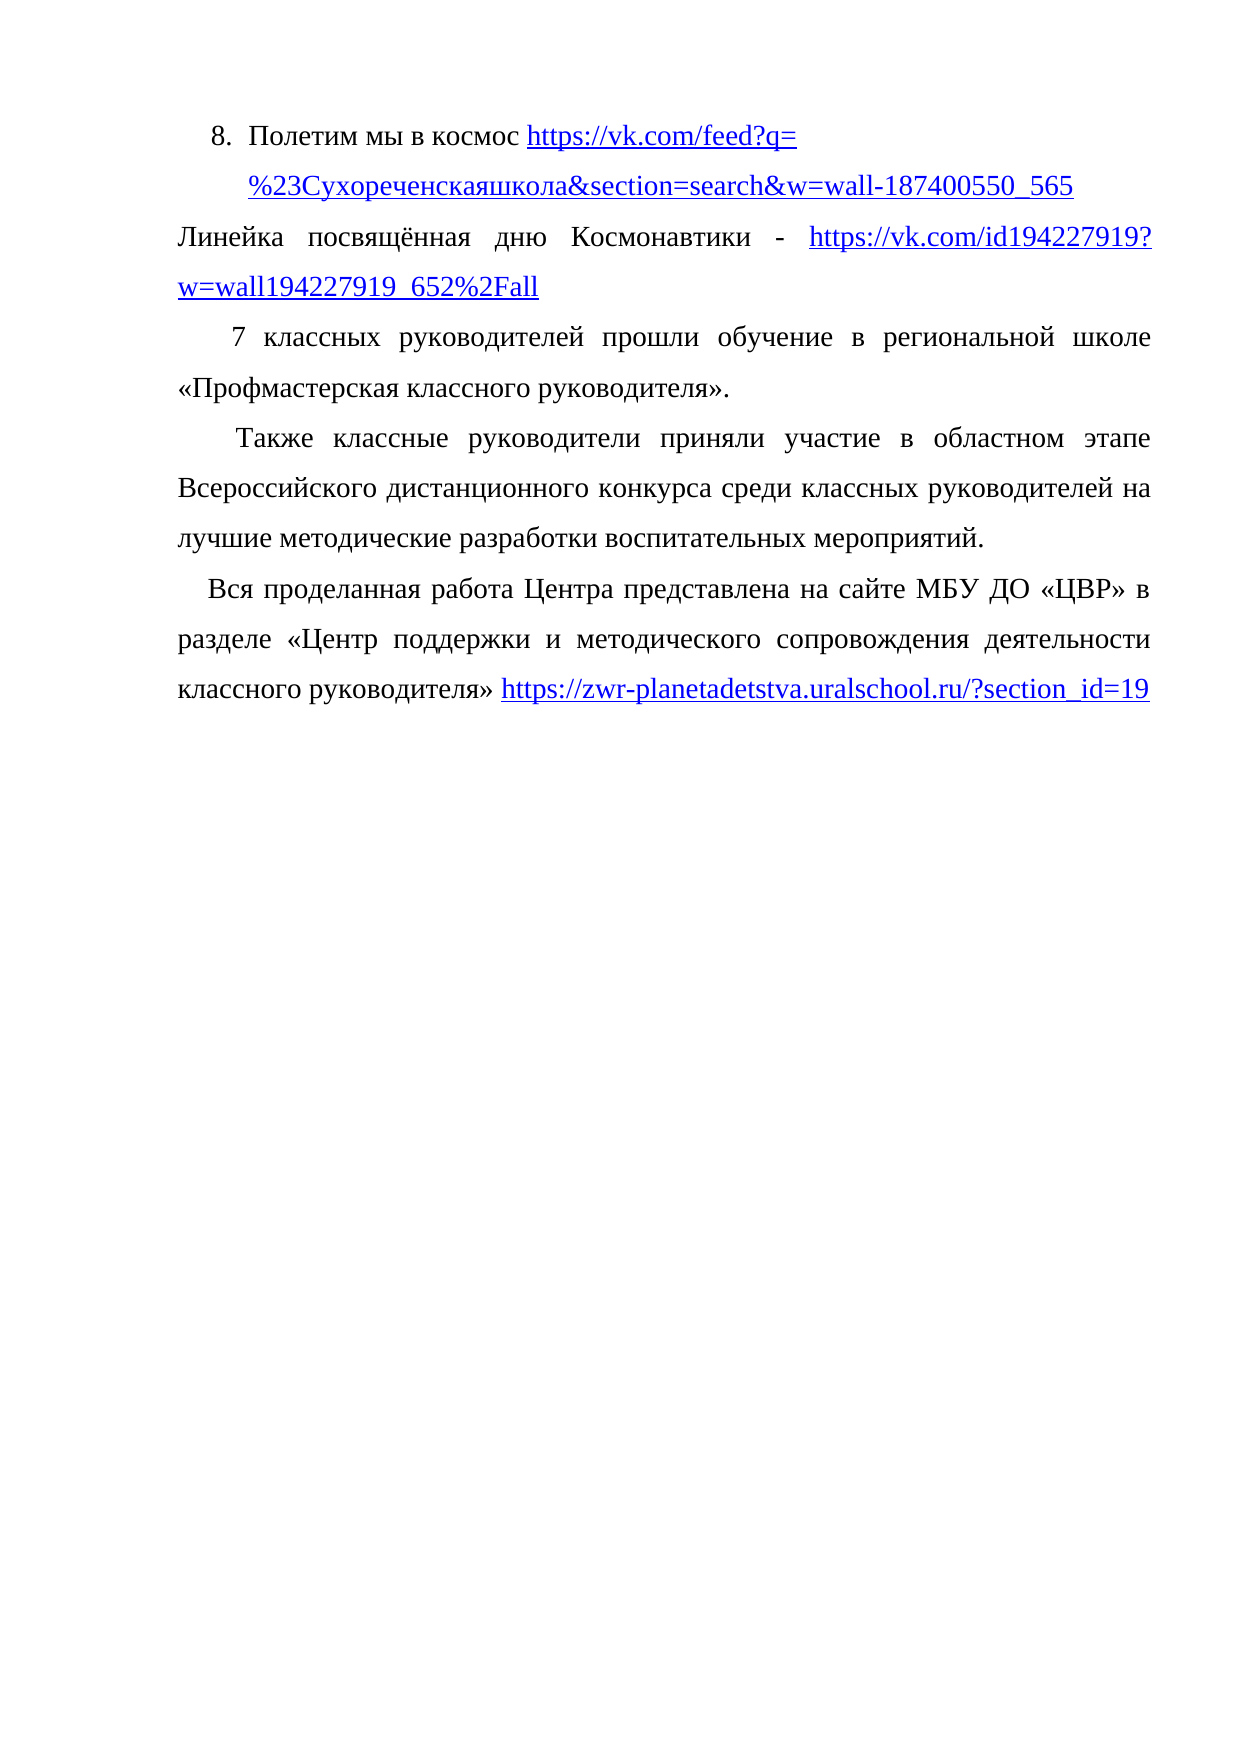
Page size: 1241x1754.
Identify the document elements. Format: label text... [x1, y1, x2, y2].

list Полетим мы в космос https://vk.com/feed?q=%23Сухореченскаяшкола&section=search&w=wall-187400550_565 [211, 118, 1152, 202]
text 7 классных руководителей прошли обучение в региональной школе «Профмастерская классного руководителя». [177, 319, 1152, 403]
text Вся проделанная работа Центра представлена на сайте МБУ ДО «ЦВР» в разделе «Центр поддержки и методического сопровождения деятельности классного руководителя» https://zwr-planetadetstva.uralschool.ru/?section_id=19 [177, 571, 1152, 705]
text Также классные руководители приняли участие в областном этапе Всероссийского дистанционного конкурса среди классных руководителей на лучшие методические разработки воспитательных мероприятий. [177, 420, 1152, 554]
text Линейка посвящённая дню Космонавтики - https://vk.com/id194227919?w=wall194227919_652%2Fall [177, 219, 1152, 303]
